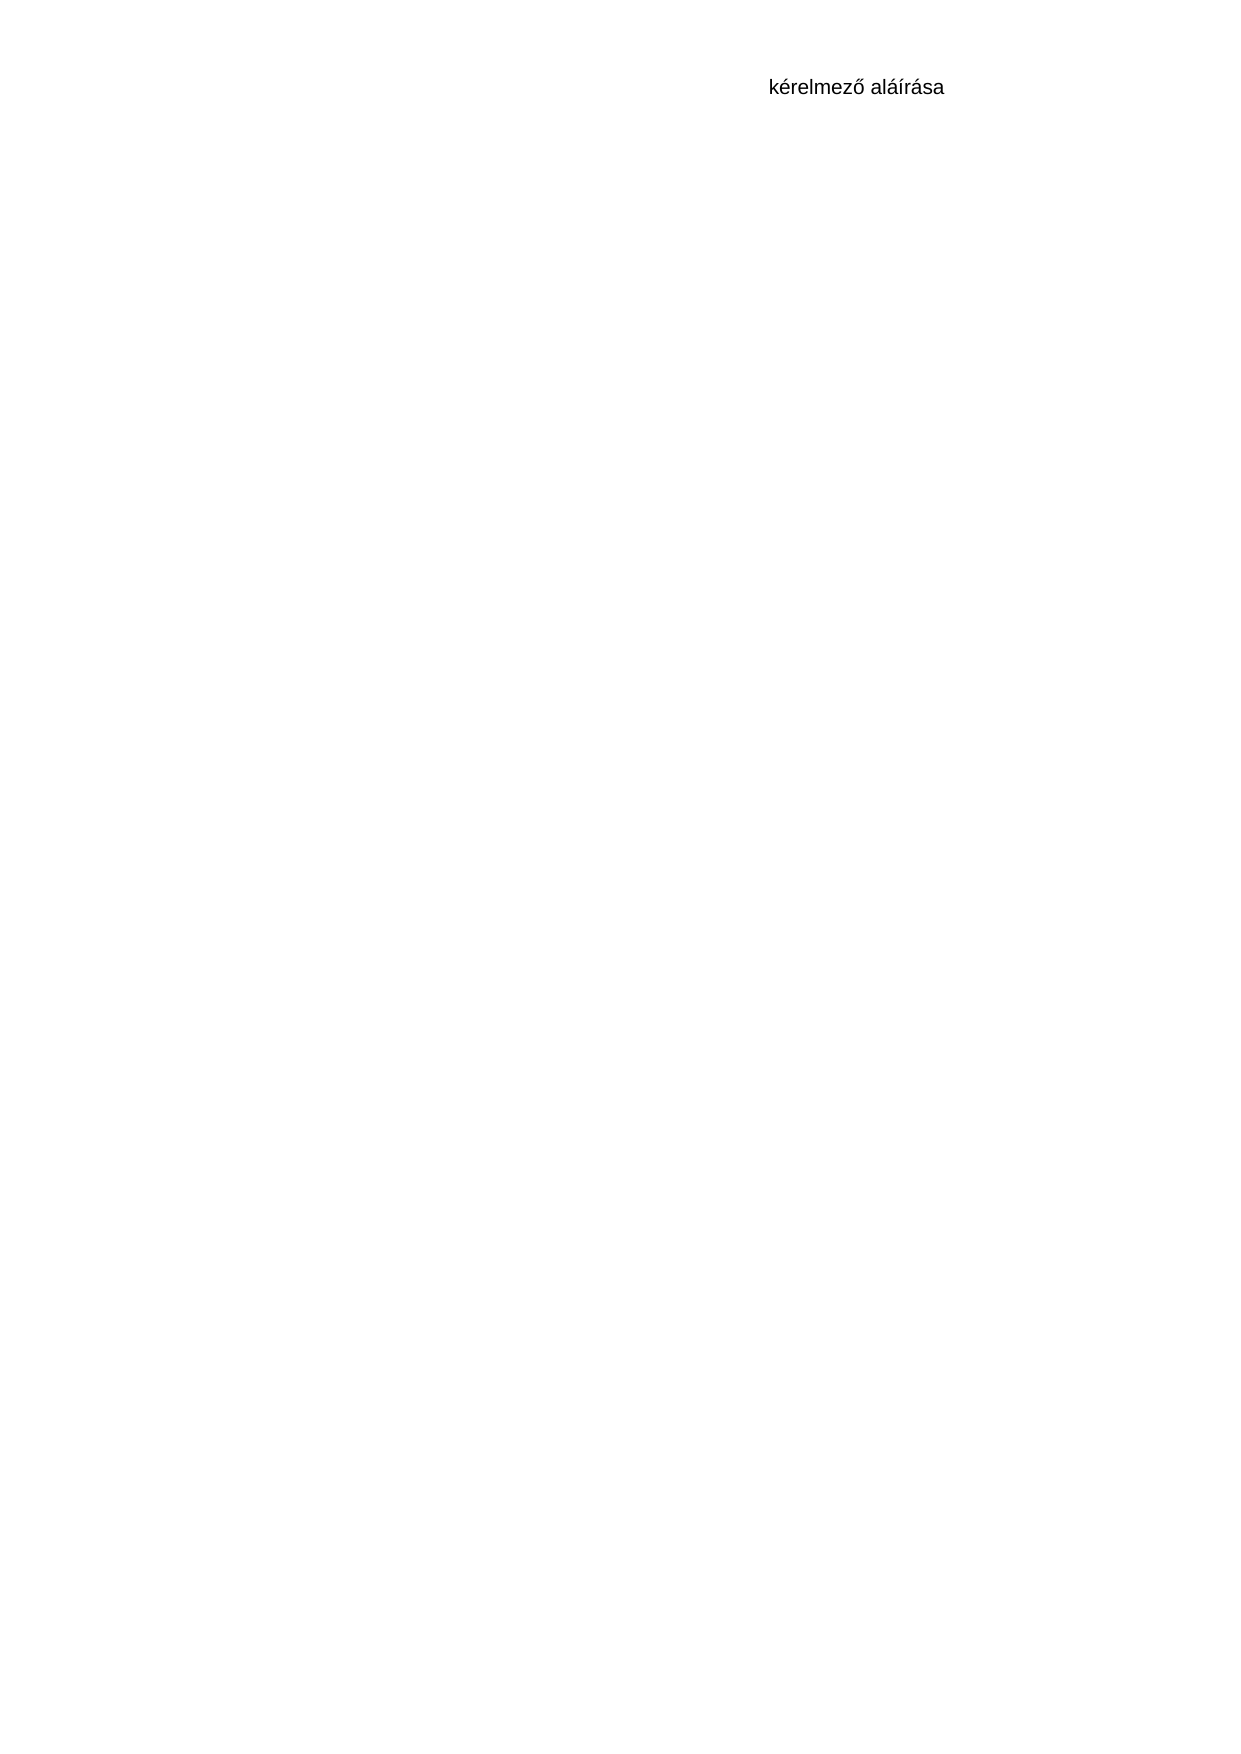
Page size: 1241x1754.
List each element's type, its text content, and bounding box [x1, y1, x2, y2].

text kérelmező aláírása [547, 75, 1165, 99]
